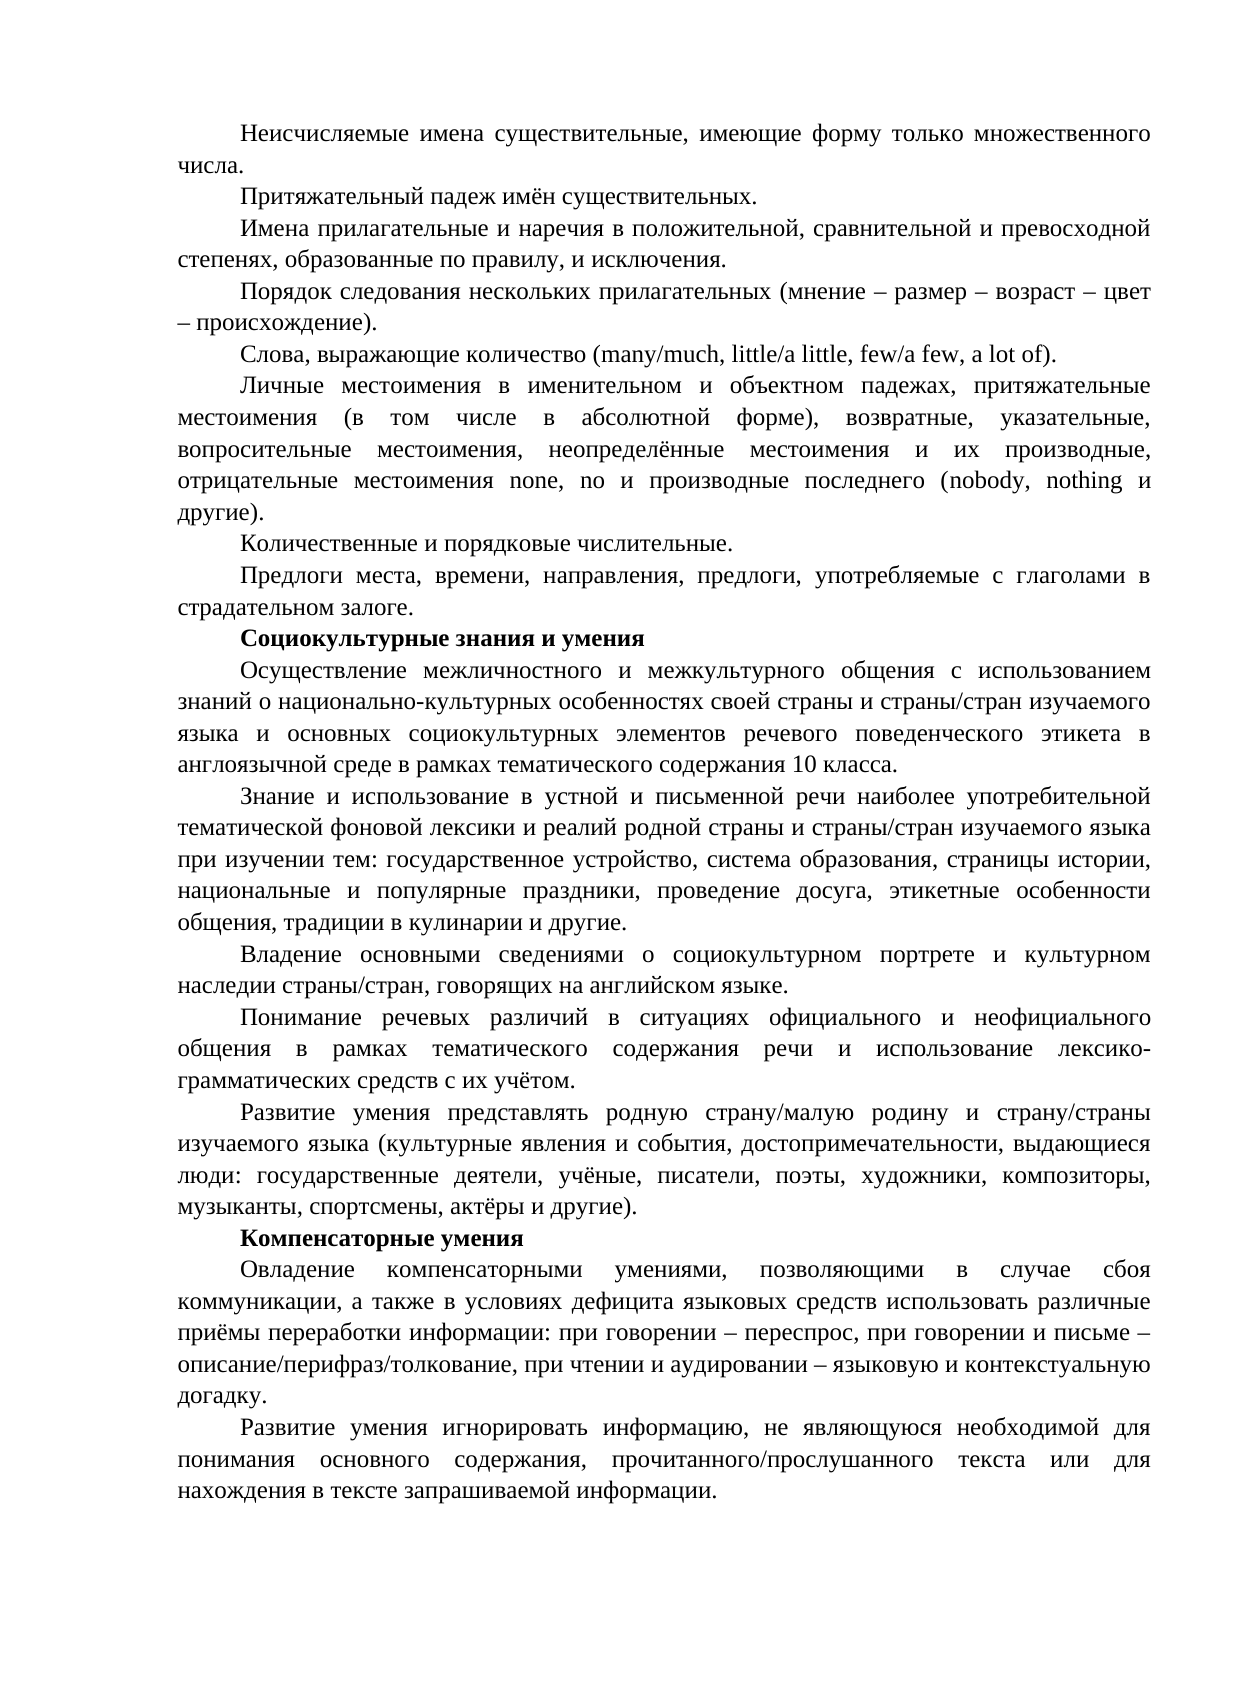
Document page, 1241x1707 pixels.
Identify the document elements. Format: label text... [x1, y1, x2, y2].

text Овладение компенсаторными умениями, позволяющими в случае сбоя коммуникации, а также в условиях дефицита языковых средств использовать различные приёмы переработки информации: при говорении – переспрос, при говорении и письме – описание/перифраз/толкование, при чтении и аудировании – языковую и контекстуальную догадку. [177, 1254, 1152, 1409]
text Личные местоимения в именительном и объектном падежах, притяжательные местоимения (в том числе в абсолютной форме), возвратные, указательные, вопросительные местоимения, неопределённые местоимения и их производные, отрицательные местоимения none, no и производные последнего (nobody, nothing и другие). [177, 371, 1152, 526]
text Развитие умения игнорировать информацию, не являющуюся необходимой для понимания основного содержания, прочитанного/прослушанного текста или для нахождения в тексте запрашиваемой информации. [177, 1412, 1152, 1504]
text Понимание речевых различий в ситуациях официального и неофициального общения в рамках тематического содержания речи и использование лексико-грамматических средств с их учётом. [177, 1002, 1152, 1094]
text Владение основными сведениями о социокультурном портрете и культурном наследии страны/стран, говорящих на английском языке. [177, 939, 1152, 999]
text Предлоги места, времени, направления, предлоги, употребляемые с глаголами в страдательном залоге. [177, 560, 1152, 620]
text Притяжательный падеж имён существительных. [177, 181, 1152, 210]
text Имена прилагательные и наречия в положительной, сравнительной и превосходной степенях, образованные по правилу, и исключения. [177, 213, 1152, 273]
text Слова, выражающие количество (many/much, little/a little, few/a few, a lot of). [177, 339, 1152, 368]
text Компенсаторные умения [177, 1223, 1152, 1252]
text Порядок следования нескольких прилагательных (мнение – размер – возраст – цвет – происхождение). [177, 276, 1152, 336]
text Социокультурные знания и умения [177, 623, 1152, 652]
text Количественные и порядковые числительные. [177, 528, 1152, 557]
text Развитие умения представлять родную страну/малую родину и страну/страны изучаемого языка (культурные явления и события, достопримечательности, выдающиеся люди: государственные деятели, учёные, писатели, поэты, художники, композиторы, музыканты, спортсмены, актёры и другие). [177, 1097, 1152, 1220]
text Осуществление межличностного и межкультурного общения с использованием знаний о национально-культурных особенностях своей страны и страны/стран изучаемого языка и основных социокультурных элементов речевого поведенческого этикета в англоязычной среде в рамках тематического содержания 10 класса. [177, 655, 1152, 778]
text Неисчисляемые имена существительные, имеющие форму только множественного числа. [177, 118, 1152, 178]
text Знание и использование в устной и письменной речи наиболее употребительной тематической фоновой лексики и реалий родной страны и страны/стран изучаемого языка при изучении тем: государственное устройство, система образования, страницы истории, национальные и популярные праздники, проведение досуга, этикетные особенности общения, традиции в кулинарии и другие. [177, 781, 1152, 936]
